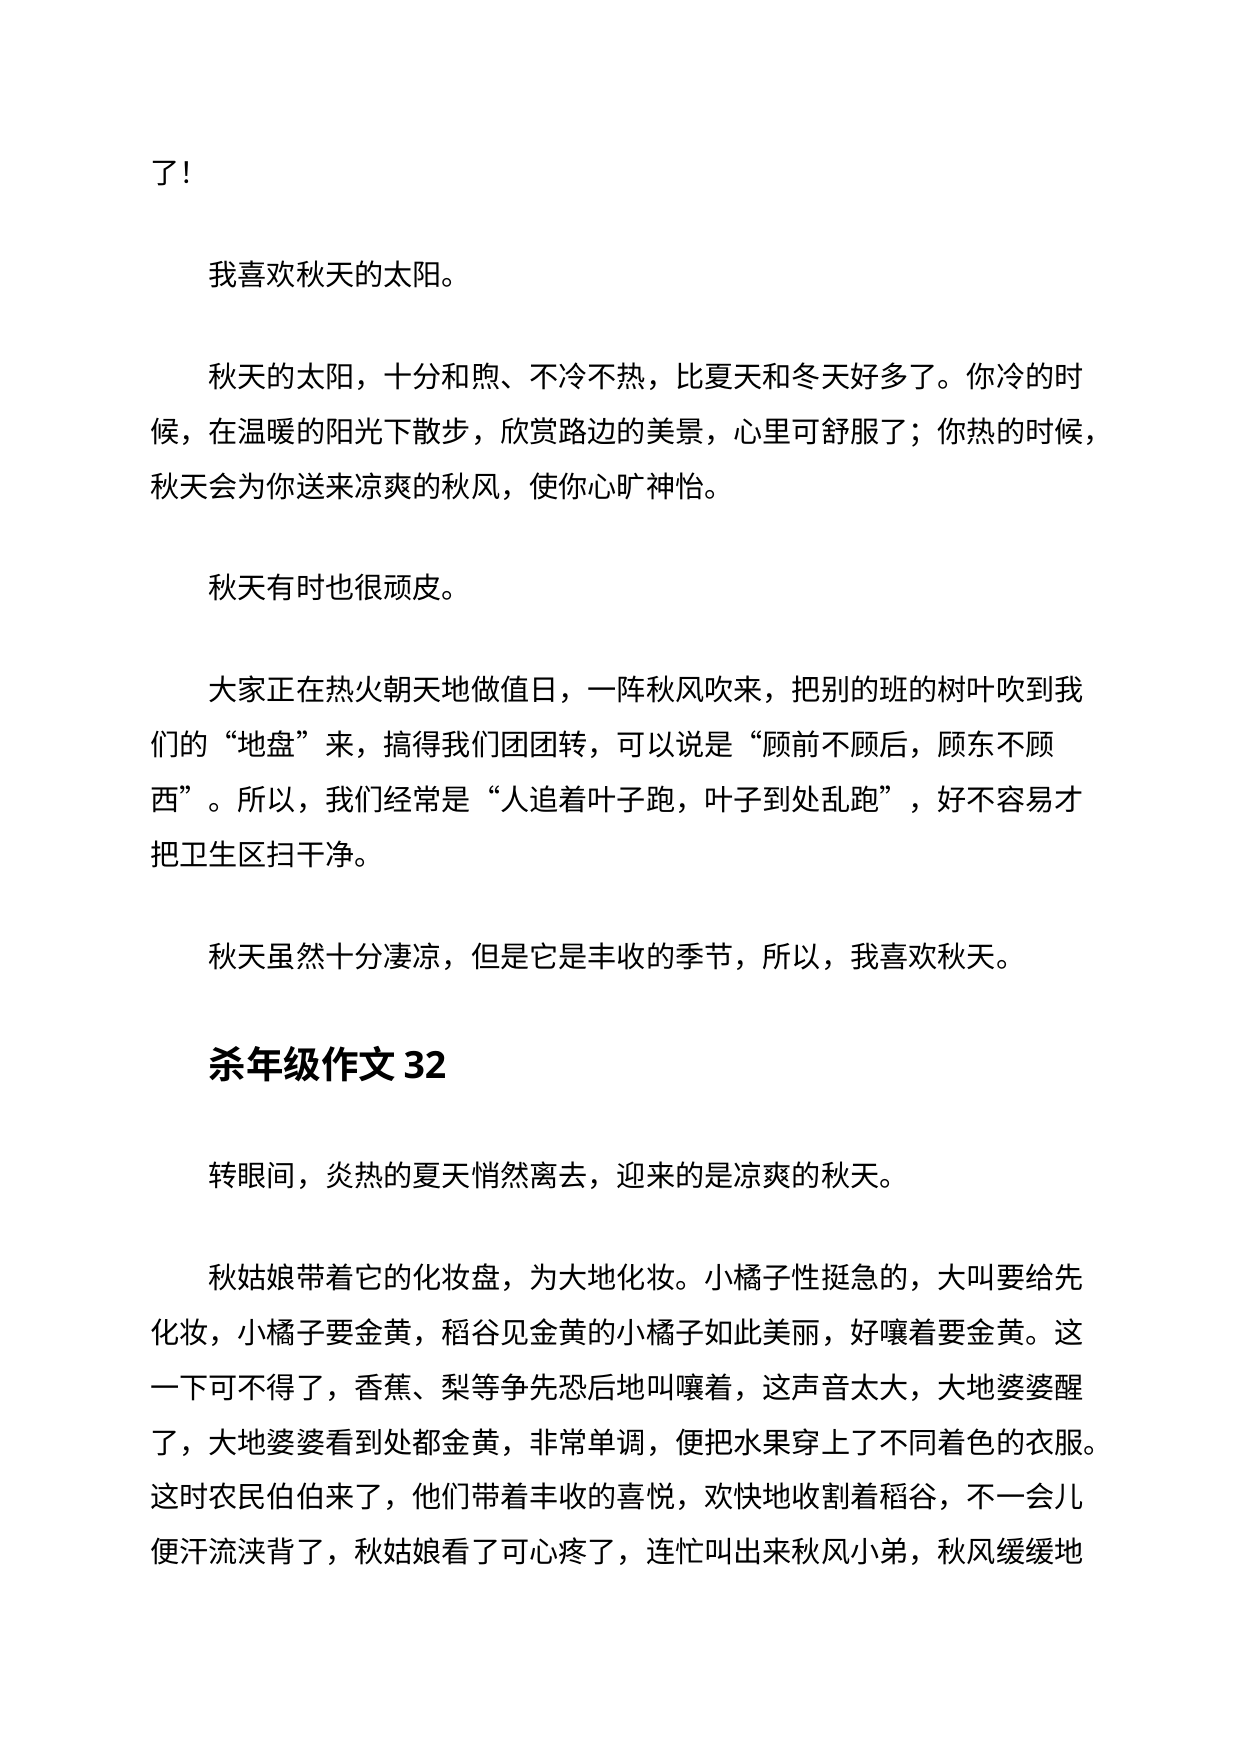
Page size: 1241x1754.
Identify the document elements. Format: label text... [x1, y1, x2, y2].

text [150, 150, 1090, 192]
text 秋天的太阳，十分和煦、不冷不热，比夏天和冬天好多了。你冷的时候，在温暖的阳光下散步，欣赏路边的美景，心里可舒服了；你热的时候，秋天会为你送来凉爽的秋风，使你心旷神怡。 [150, 353, 1090, 506]
text 秋天有时也很顽皮。 [150, 565, 1090, 607]
text 杀年级作文32 [150, 1035, 1090, 1089]
text 我喜欢秋天的太阳。 [150, 252, 1090, 294]
text 秋天虽然十分凄凉，但是它是丰收的季节，所以，我喜欢秋天。 [150, 933, 1090, 976]
text 大家正在热火朝天地做值日，一阵秋风吹来，把别的班的树叶吹到我们的“地盘”来，搞得我们团团转，可以说是“顾前不顾后，顾东不顾西”。所以，我们经常是“人追着叶子跑，叶子到处乱跑”，好不容易才把卫生区扫干净。 [150, 667, 1090, 874]
text 转眼间，炎热的夏天悄然离去，迎来的是凉爽的秋天。 [150, 1153, 1090, 1195]
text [150, 1254, 1090, 1571]
